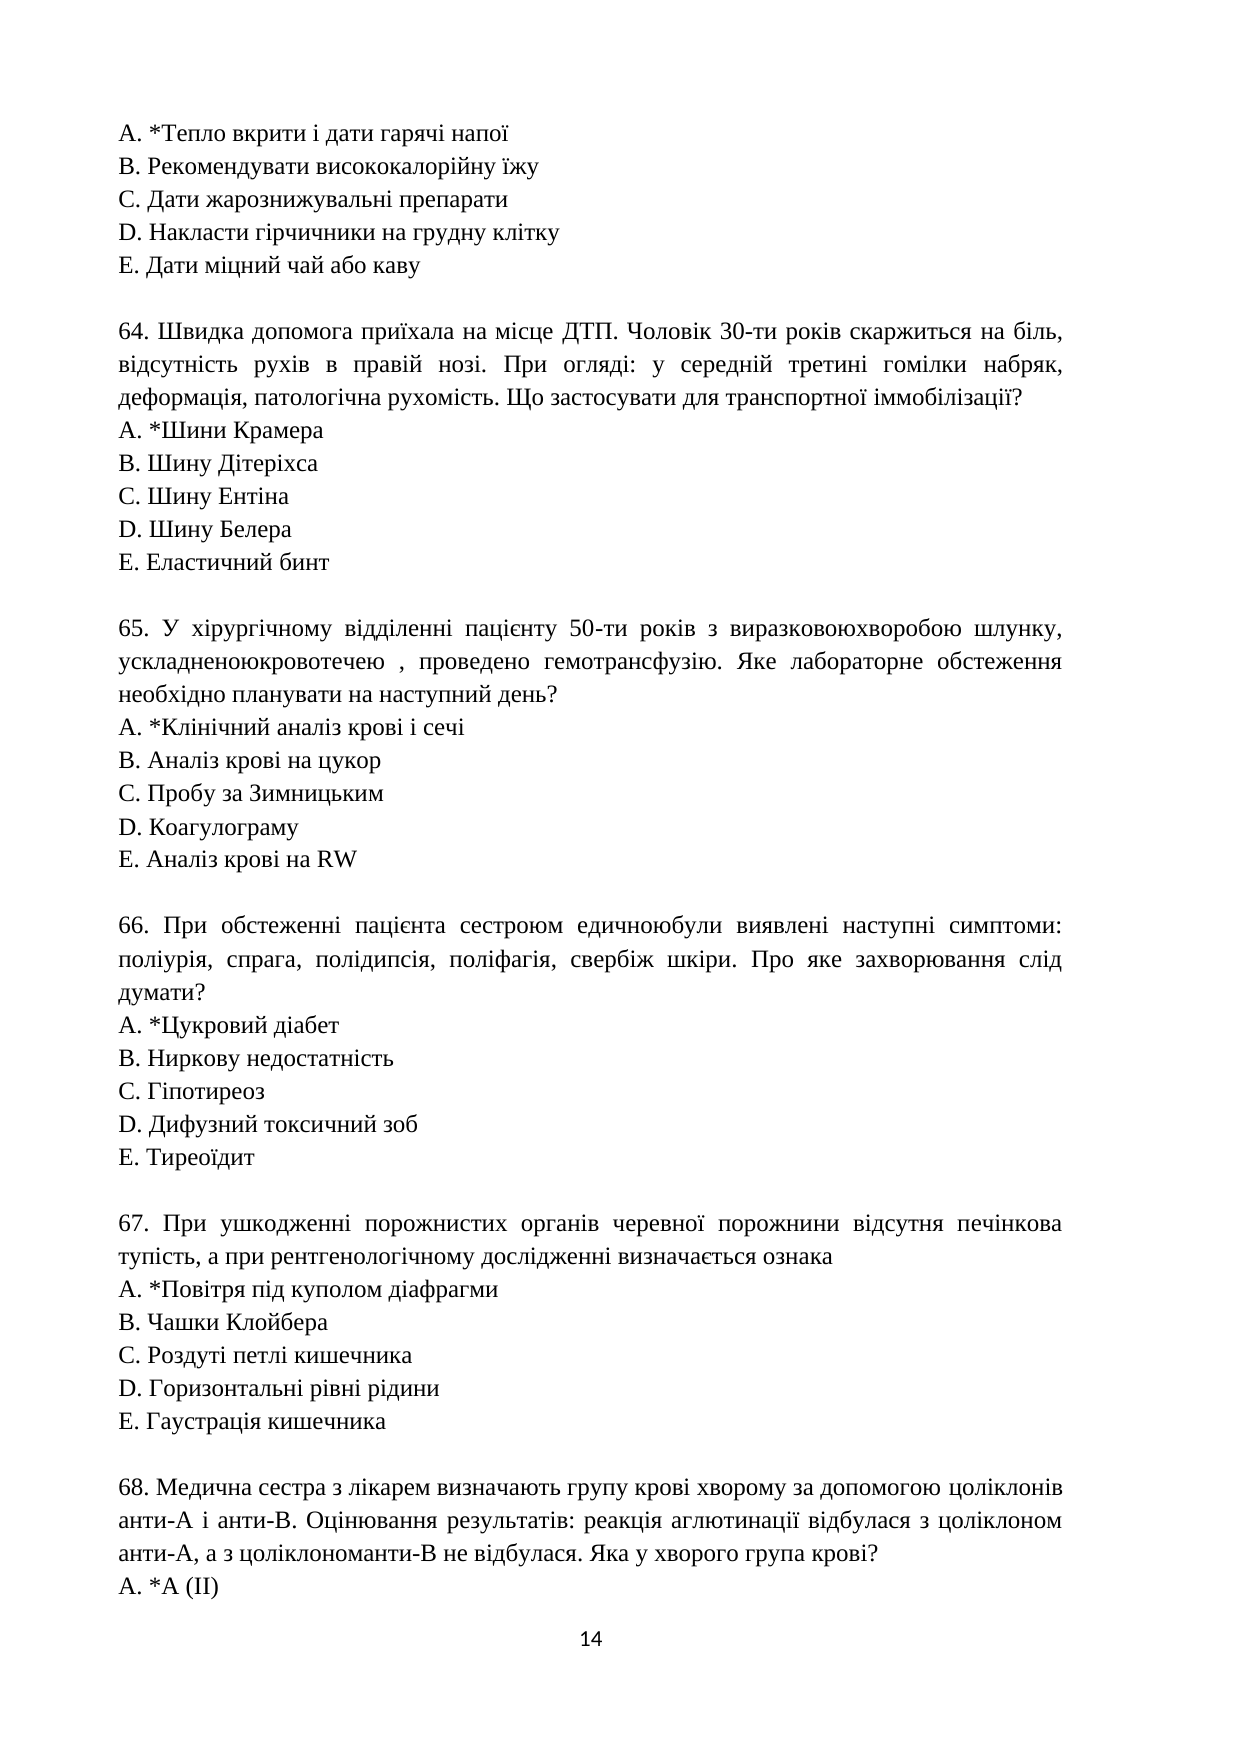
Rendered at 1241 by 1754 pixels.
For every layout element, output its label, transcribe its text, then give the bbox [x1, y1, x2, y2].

text C. Пробу за Зимницьким [118, 778, 1063, 807]
text B. Ниркову недостатнiсть [118, 1043, 1063, 1071]
text D. Дифузний токсичний зоб [118, 1109, 1063, 1137]
text A. *Повiтря пiд куполом дiафрагми [118, 1274, 1063, 1303]
text 66. При обстеженнi пацiєнта сестроюм едичноюбули виявленi наступнi симптоми: полiурiя, спрага, полiдипсiя, полiфагiя, свербiж шкiри. Про яке захворювання слiд думати? [118, 911, 1063, 1005]
text D. Накласти гiрчичники на грудну клiтку [118, 217, 1063, 246]
text E. Дати мiцний чай або каву [118, 250, 1063, 279]
text D. Коагулограму [118, 812, 1063, 840]
text 64. Швидка допомога приїхала на мiсце ДТП. Чоловiк 30-ти рокiв скаржиться на бiль, вiдсутнiсть рухiв в правiй нозi. При оглядi: у середнiй третинi гомiлки набряк, деформацiя, патологiчна рухомiсть. Що застосувати для транспортної iммобiлiзацiї? [118, 316, 1063, 411]
text C. Гiпотиреоз [118, 1076, 1063, 1104]
text B. Аналiз кровi на цукор [118, 746, 1063, 774]
text D. Горизонтальнi рiвнi рiдини [118, 1373, 1063, 1402]
text B. Шину Дiтерiхса [118, 448, 1063, 477]
text B. Рекомендувати висококалорiйну їжу [118, 151, 1063, 180]
text C. Шину Ентiна [118, 481, 1063, 510]
text D. Шину Белера [118, 514, 1063, 543]
text E. Гаустрацiя кишечника [118, 1406, 1063, 1435]
text 68. Медична сестра з лiкарем визначають групу кровi хворому за допомогою цолiклонiв анти-А i анти-В. Оцiнювання результатiв: реакцiя аглютинацiї вiдбулася з цолiклоном анти-А, а з цолiклономанти-В не вiдбулася. Яка у хворого група кровi? [118, 1472, 1063, 1567]
text 67. При ушкодженнi порожнистих органiв черевної порожнини вiдсутня печiнкова тупiсть, а при рентгенологiчному дослiдженнi визначається ознака [118, 1208, 1063, 1269]
text B. Чашки Клойбера [118, 1307, 1063, 1336]
text A. *Цукровий дiабет [118, 1010, 1063, 1038]
text A. *Тепло вкрити i дати гарячi напої [118, 118, 1063, 147]
text E. Аналiз кровi на RW [118, 844, 1063, 873]
text A. *Клiнiчний аналiз кровi i сечi [118, 712, 1063, 741]
text C. Роздутi петлi кишечника [118, 1340, 1063, 1369]
text 65. У хiрургiчному вiддiленнi пацiєнту 50-ти рокiв з виразковоюхворобою шлунку, ускладненоюкровотечею , проведено гемотрансфузiю. Яке лабораторне обстеження необхiдно планувати на наступний день? [118, 613, 1063, 708]
text E. Тиреоїдит [118, 1142, 1063, 1171]
text A. *Шини Крамера [118, 415, 1063, 444]
text C. Дати жарознижувальнi препарати [118, 184, 1063, 213]
text E. Еластичний бинт [118, 547, 1063, 576]
text A. *А (II) [118, 1571, 1063, 1600]
